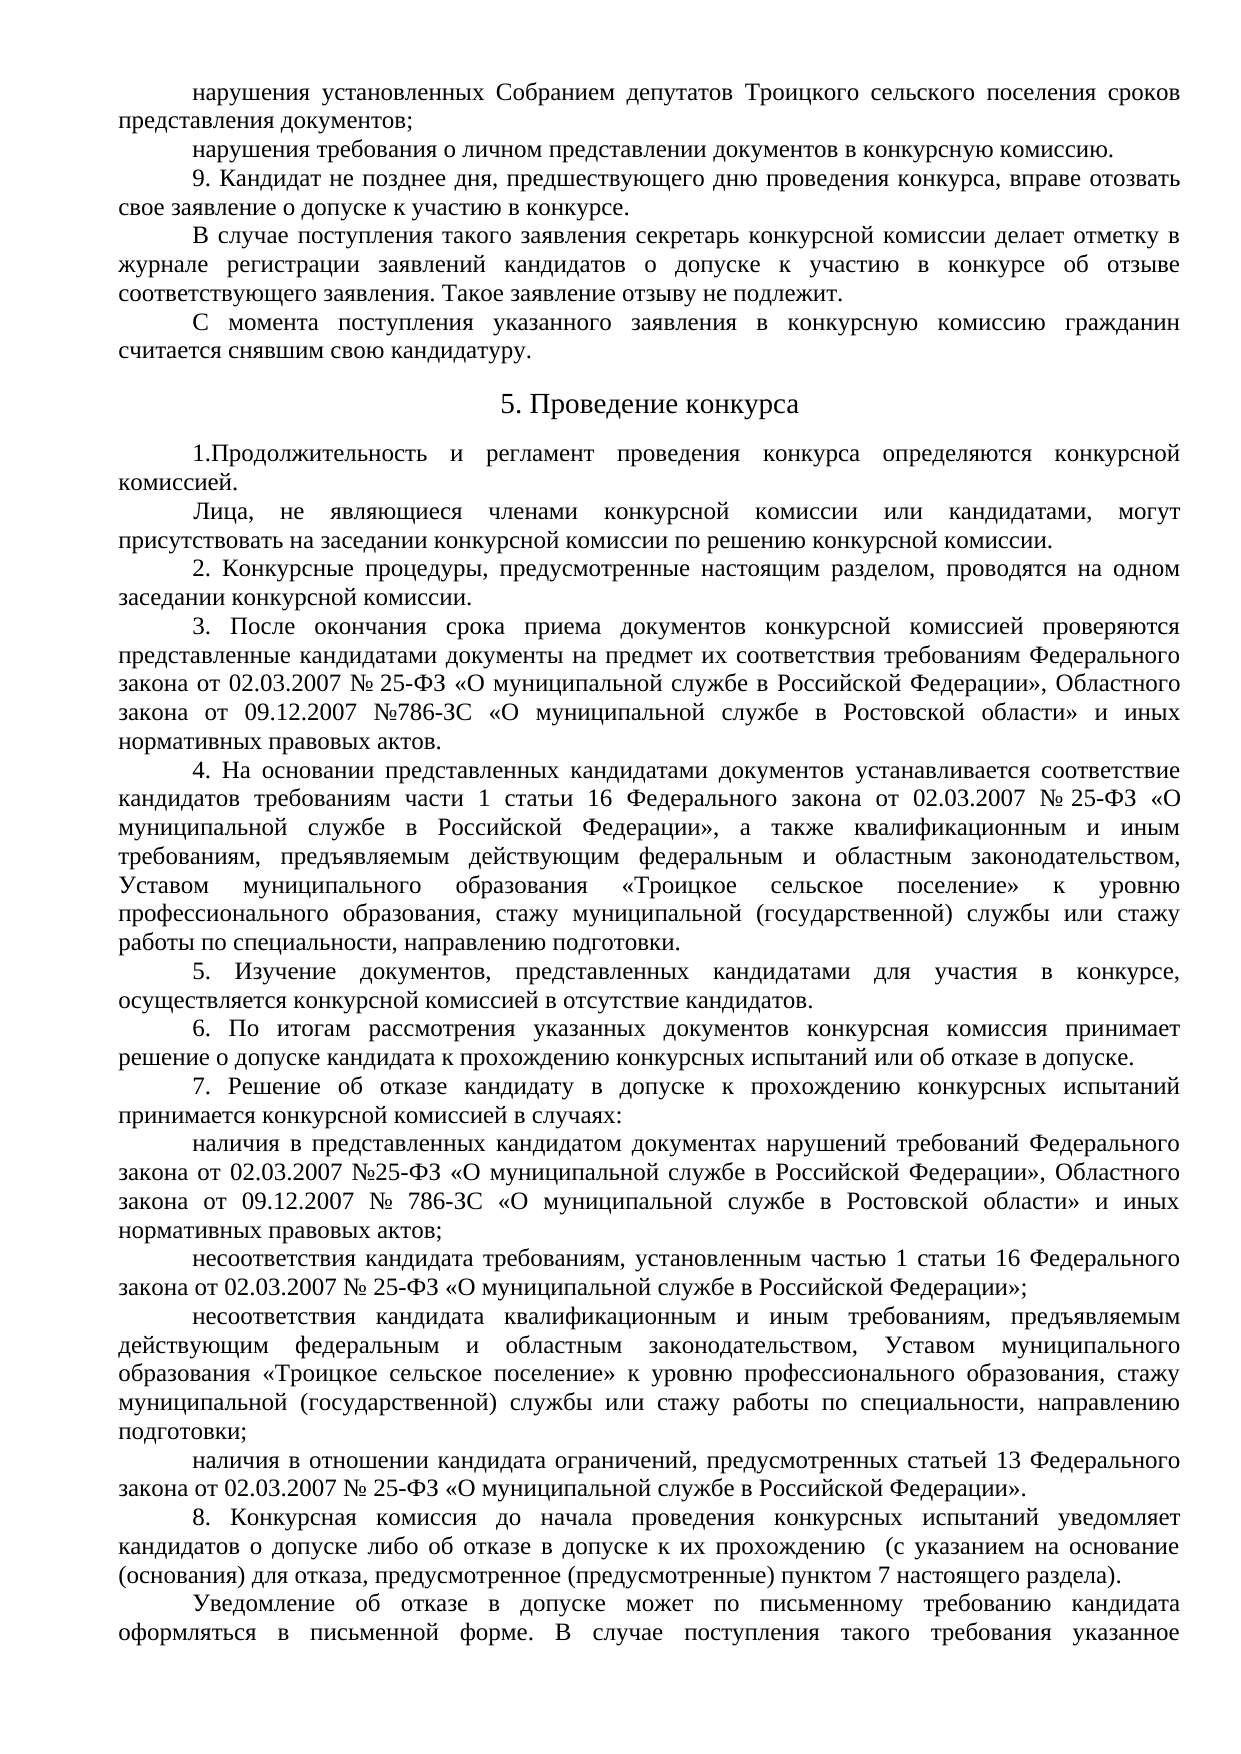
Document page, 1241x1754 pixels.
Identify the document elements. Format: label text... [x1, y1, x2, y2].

text 1.Продолжительность и регламент проведения конкурса определяются конкурсной комиссией. [118, 438, 1181, 496]
text 2. Конкурсные процедуры, предусмотренные настоящим разделом, проводятся на одном заседании конкурсной комиссии. [118, 553, 1181, 611]
text В случае поступления такого заявления секретарь конкурсной комиссии делает отметку в журнале регистрации заявлений кандидатов о допуске к участию в конкурсе об отзыве соответствующего заявления. Такое заявление отзыву не подлежит. [118, 221, 1181, 307]
text 9. Кандидат не позднее дня, предшествующего дню проведения конкурса, вправе отозвать свое заявление о допуске к участию в конкурсе. [118, 163, 1181, 221]
text 5. Изучение документов, представленных кандидатами для участия в конкурсе, осуществляется конкурсной комиссией в отсутствие кандидатов. [118, 956, 1181, 1013]
text 8. Конкурсная комиссия до начала проведения конкурсных испытаний уведомляет кандидатов о допуске либо об отказе в допуске к их прохождению (с указанием на основание (основания) для отказа, предусмотренное (предусмотренные) пунктом 7 настоящего раздела). [118, 1502, 1181, 1588]
text нарушения требования о личном представлении документов в конкурсную комиссию. [118, 134, 1181, 163]
text С момента поступления указанного заявления в конкурсную комиссию гражданин считается снявшим свою кандидатуру. [118, 307, 1181, 364]
text 3. После окончания срока приема документов конкурсной комиссией проверяются представленные кандидатами документы на предмет их соответствия требованиям Федерального закона от 02.03.2007 № 25-ФЗ «О муниципальной службе в Российской Федерации», Областного закона от 09.12.2007 №786-ЗС «О муниципальной службе в Ростовской области» и иных нормативных правовых актов. [118, 611, 1181, 755]
text 6. По итогам рассмотрения указанных документов конкурсная комиссия принимает решение о допуске кандидата к прохождению конкурсных испытаний или об отказе в допуске. [118, 1013, 1181, 1071]
text наличия в отношении кандидата ограничений, предусмотренных статьей 13 Федерального закона от 02.03.2007 № 25-ФЗ «О муниципальной службе в Российской Федерации». [118, 1445, 1181, 1502]
text наличия в представленных кандидатом документах нарушений требований Федерального закона от 02.03.2007 №25-ФЗ «О муниципальной службе в Российской Федерации», Областного закона от 09.12.2007 № 786-ЗС «О муниципальной службе в Ростовской области» и иных нормативных правовых актов; [118, 1128, 1181, 1243]
text 4. На основании представленных кандидатами документов устанавливается соответствие кандидатов требованиям части 1 статьи 16 Федерального закона от 02.03.2007 № 25-ФЗ «О муниципальной службе в Российской Федерации», а также квалификационным и иным требованиям, предъявляемым действующим федеральным и областным законодательством, Уставом муниципального образования «Троицкое сельское поселение» к уровню профессионального образования, стажу муниципальной (государственной) службы или стажу работы по специальности, направлению подготовки. [118, 755, 1181, 956]
text Лица, не являющиеся членами конкурсной комиссии или кандидатами, могут присутствовать на заседании конкурсной комиссии по решению конкурсной комиссии. [118, 496, 1181, 553]
list 5. Проведение конкурса [118, 386, 1181, 419]
text несоответствия кандидата квалификационным и иным требованиям, предъявляемым действующим федеральным и областным законодательством, Уставом муниципального образования «Троицкое сельское поселение» к уровню профессионального образования, стажу муниципальной (государственной) службы или стажу работы по специальности, направлению подготовки; [118, 1301, 1181, 1445]
text несоответствия кандидата требованиям, установленным частью 1 статьи 16 Федерального закона от 02.03.2007 № 25-ФЗ «О муниципальной службе в Российской Федерации»; [118, 1243, 1181, 1301]
text нарушения установленных Собранием депутатов Троицкого сельского поселения сроков представления документов; [118, 77, 1181, 134]
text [118, 1588, 1181, 1646]
text 7. Решение об отказе кандидату в допуске к прохождению конкурсных испытаний принимается конкурсной комиссией в случаях: [118, 1071, 1181, 1128]
